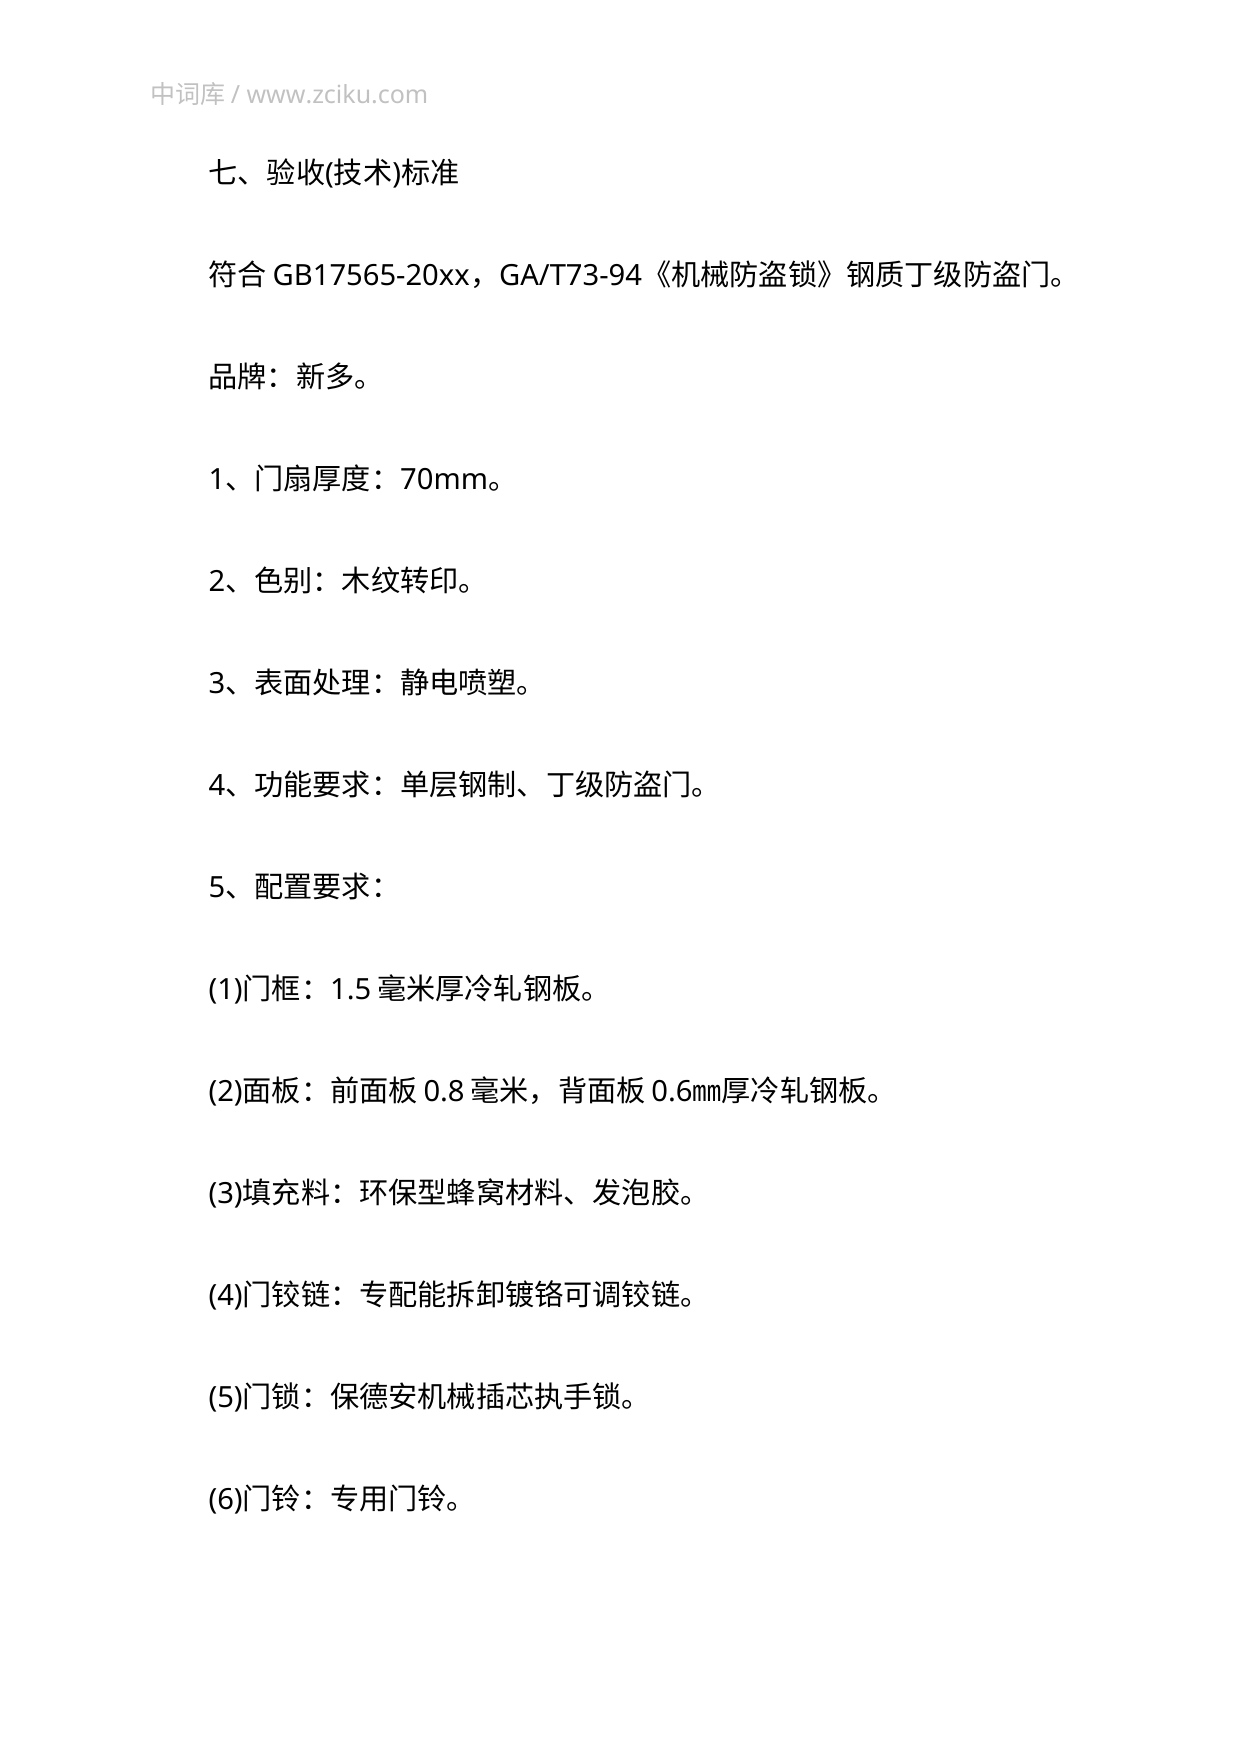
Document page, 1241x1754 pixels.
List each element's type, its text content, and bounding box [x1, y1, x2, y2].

text 符合GB17565-20xx，GA/T73-94《机械防盗锁》钢质丁级防盗门。 [150, 252, 1090, 294]
text (4)门铰链：专配能拆卸镀铬可调铰链。 [150, 1272, 1090, 1314]
text 3、表面处理：静电喷塑。 [150, 660, 1090, 702]
text (5)门锁：保德安机械插芯执手锁。 [150, 1373, 1090, 1416]
text 七、验收(技术)标准 [150, 150, 1090, 192]
text (1)门框：1.5毫米厚冷轧钢板。 [150, 966, 1090, 1008]
text 1、门扇厚度：70mm。 [150, 456, 1090, 498]
text 品牌：新多。 [150, 354, 1090, 396]
text 5、配置要求： [150, 864, 1090, 906]
text 4、功能要求：单层钢制、丁级防盗门。 [150, 762, 1090, 804]
text (2)面板：前面板0.8毫米，背面板0.6㎜厚冷轧钢板。 [150, 1068, 1090, 1110]
text 2、色别：木纹转印。 [150, 558, 1090, 600]
text (3)填充料：环保型蜂窝材料、发泡胶。 [150, 1169, 1090, 1212]
text (6)门铃：专用门铃。 [150, 1476, 1090, 1518]
